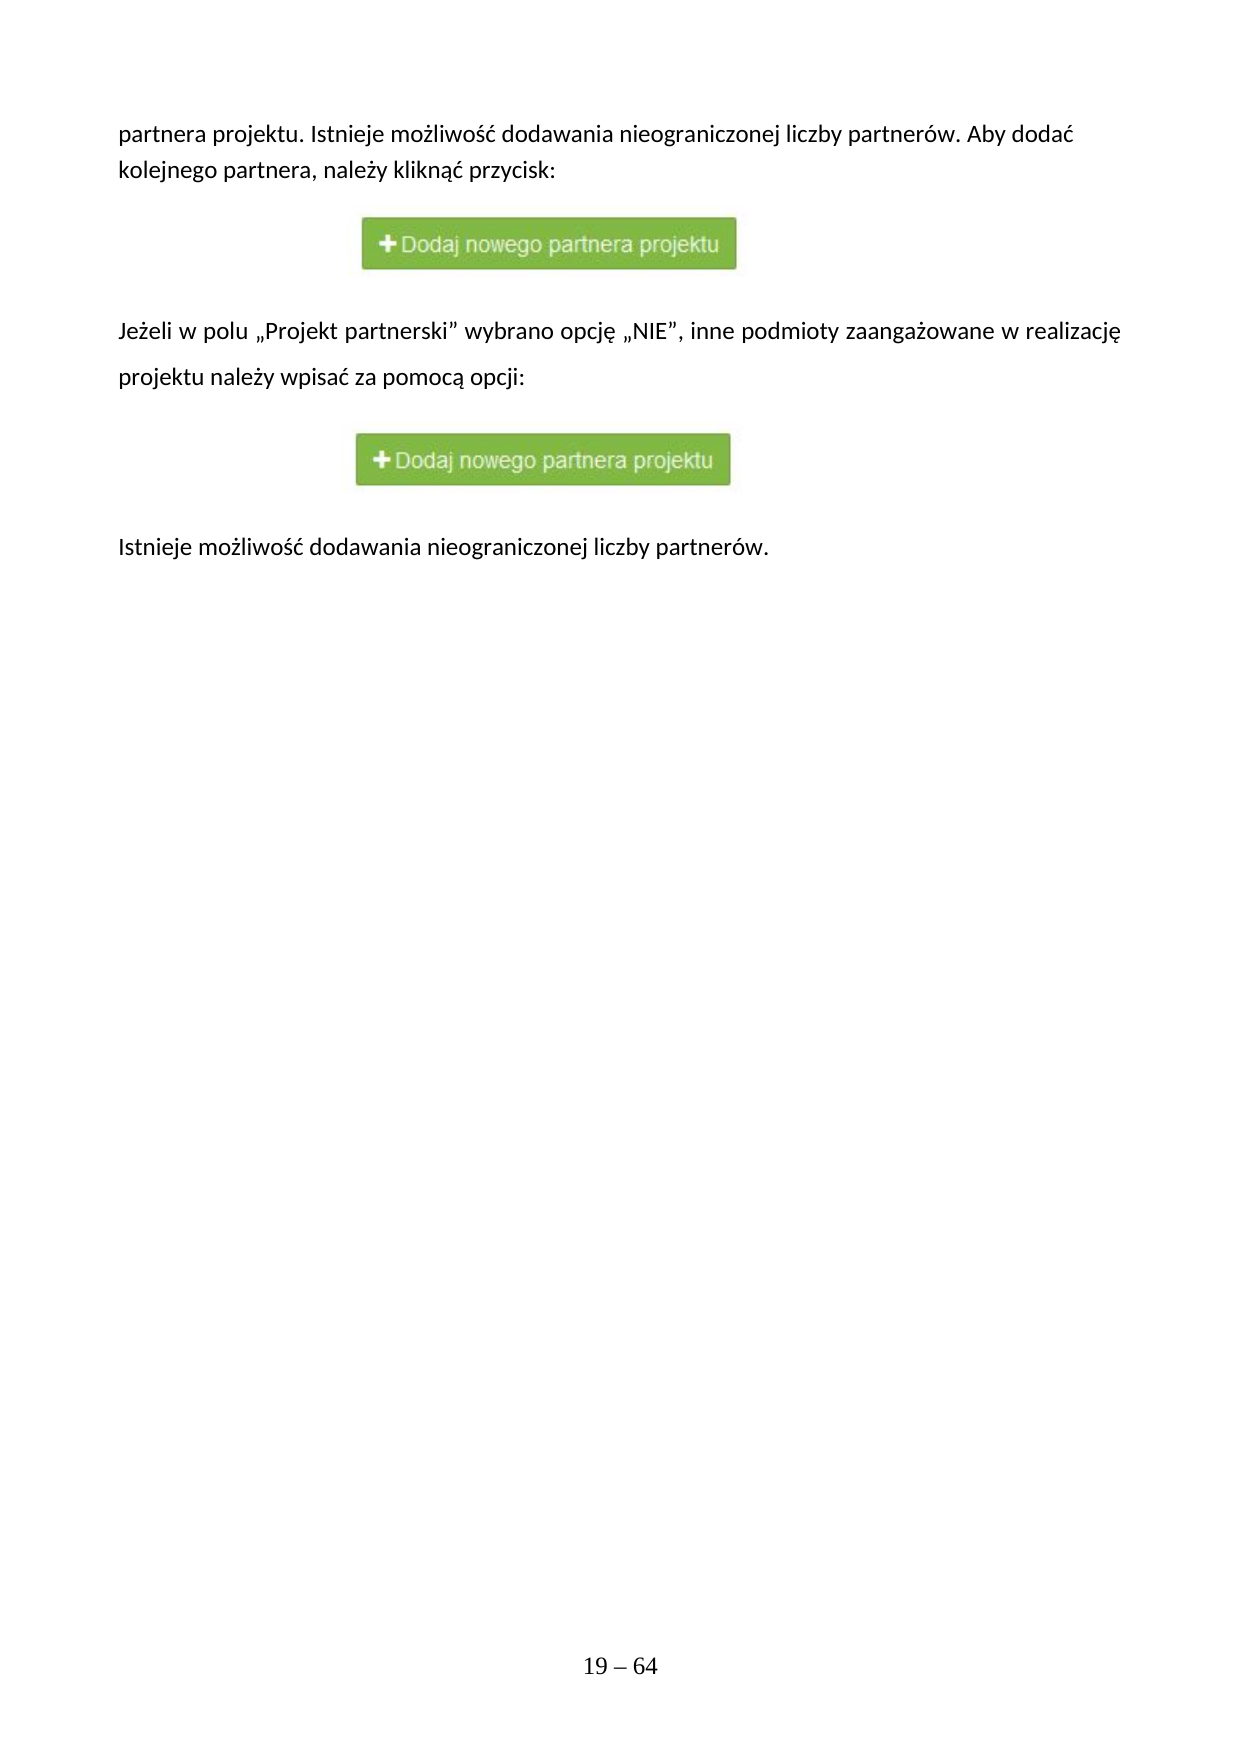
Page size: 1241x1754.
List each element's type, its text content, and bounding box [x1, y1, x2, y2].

text Istnieje możliwość dodawania nieograniczonej liczby partnerów. [118, 531, 1122, 561]
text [118, 118, 1122, 185]
text Jeżeli w polu „Projekt partnerski” wybrano opcję „NIE”, inne podmioty zaangażowane w realizację projektu należy wpisać za pomocą opcji: [118, 315, 1122, 391]
picture [339, 421, 748, 511]
picture [346, 205, 754, 295]
